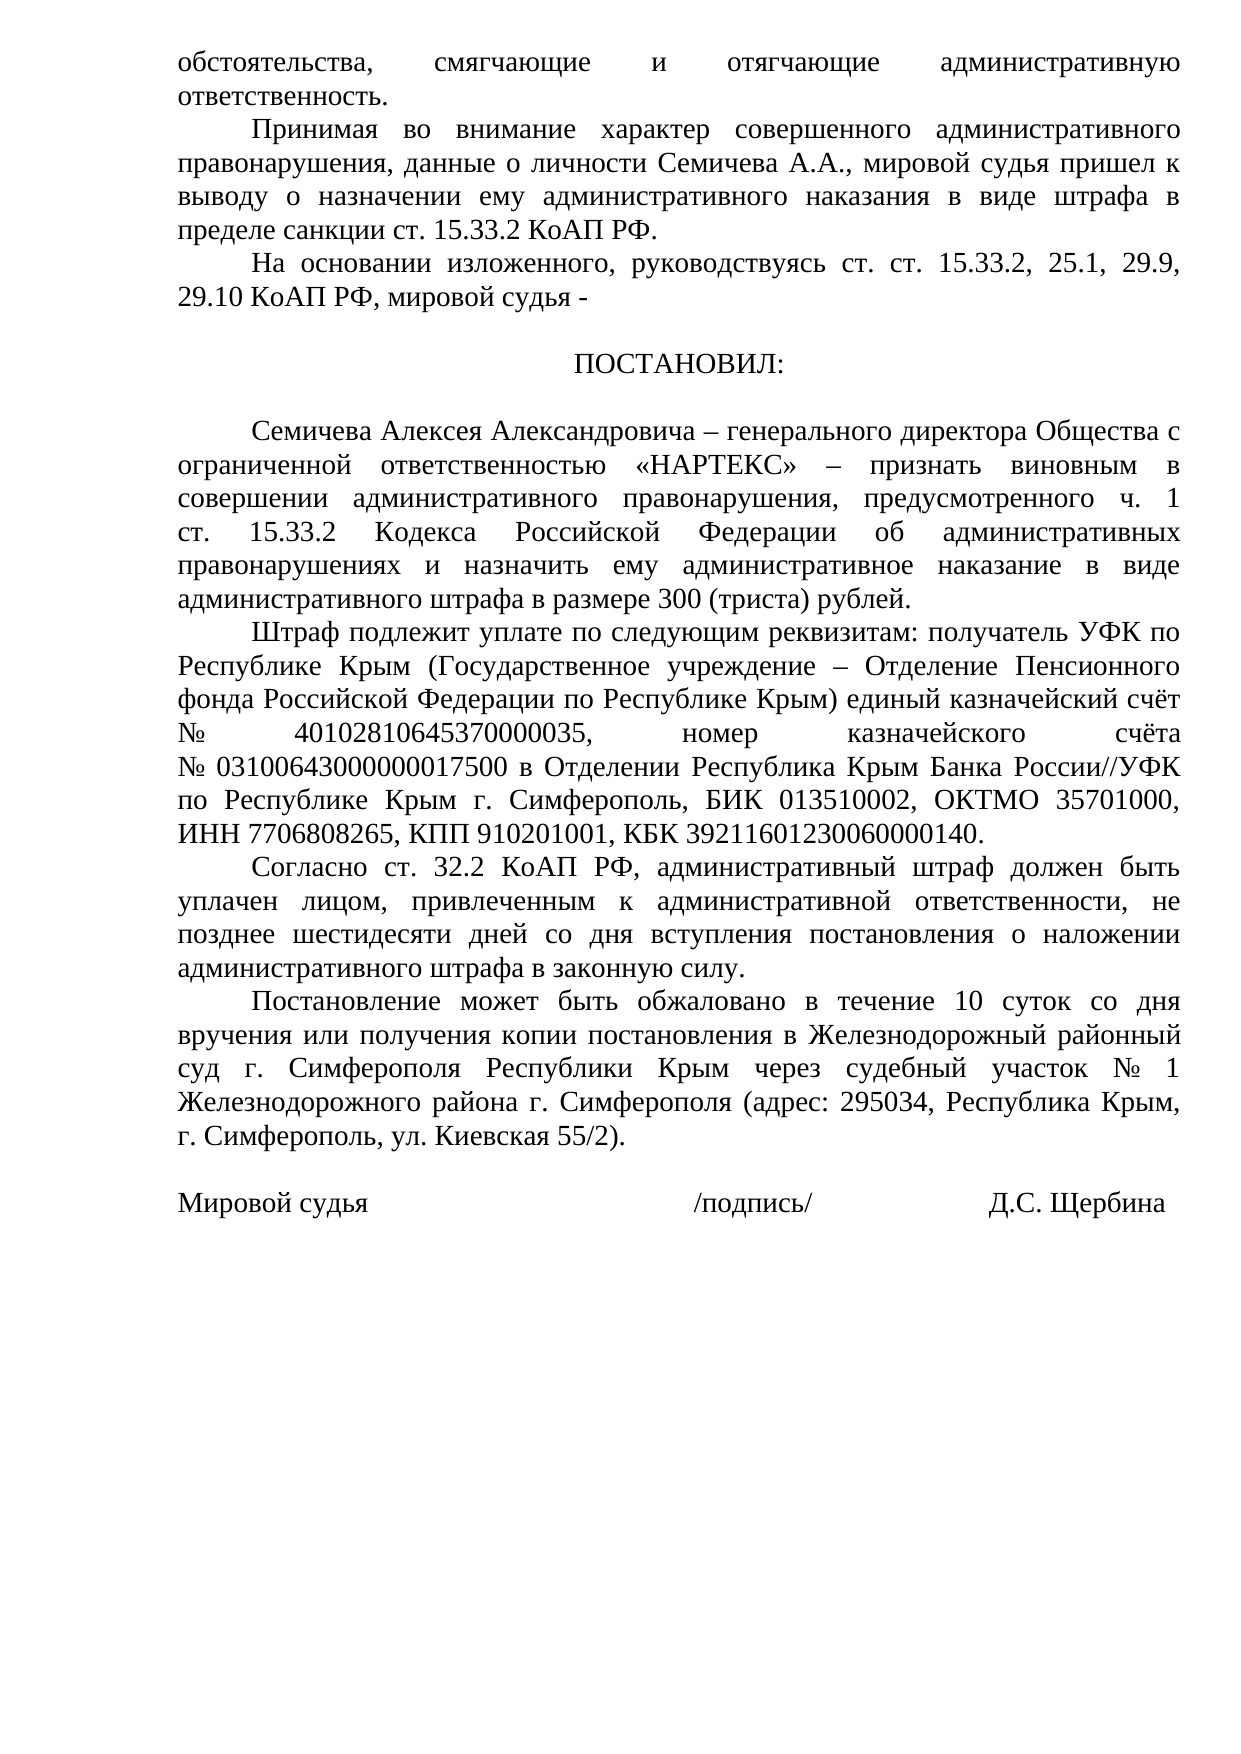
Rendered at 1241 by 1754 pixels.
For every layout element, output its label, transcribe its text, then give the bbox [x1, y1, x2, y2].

text Семичева Алексея Александровича – генерального директора Общества с ограниченной ответственностью «НАРТЕКС» – признать виновным в совершении административного правонарушения, предусмотренного ч. 1 ст. 15.33.2 Кодекса Российской Федерации об административных правонарушениях и назначить ему административное наказание в виде административного штрафа в размере 300 (триста) рублей. [177, 413, 1181, 614]
text На основании изложенного, руководствуясь ст. ст. 15.33.2, 25.1, 29.9, 29.10 КоАП РФ, мировой судья - [177, 246, 1181, 313]
text Принимая во внимание характер совершенного административного правонарушения, данные о личности Семичева А.А., мировой судья пришел к выводу о назначении ему административного наказания в виде штрафа в пределе санкции ст. 15.33.2 КоАП РФ. [177, 111, 1181, 246]
text Штраф подлежит уплате по следующим реквизитам: получатель УФК по Республике Крым (Государственное учреждение – Отделение Пенсионного фонда Российской Федерации по Республике Крым) единый казначейский счёт № 40102810645370000035, номер казначейского счёта № 03100643000000017500 в Отделении Республика Крым Банка России//УФК по Республике Крым г. Симферополь, БИК 013510002, ОКТМО 35701000, ИНН 7706808265, КПП 910201001, КБК 39211601230060000140. [177, 614, 1181, 849]
text Согласно ст. 32.2 КоАП РФ, административный штраф должен быть уплачен лицом, привлеченным к административной ответственности, не позднее шестидесяти дней со дня вступления постановления о наложении административного штрафа в законную силу. [177, 849, 1181, 983]
text Мировой судья /подпись/ Д.С. Щербина [177, 1185, 1181, 1218]
text ПОСТАНОВИЛ: [177, 346, 1181, 380]
text Постановление может быть обжаловано в течение 10 суток со дня вручения или получения копии постановления в Железнодорожный районный суд г. Симферополя Республики Крым через судебный участок № 1 Железнодорожного района г. Симферополя (адрес: 295034, Республика Крым, г. Симферополь, ул. Киевская 55/2). [177, 983, 1181, 1151]
